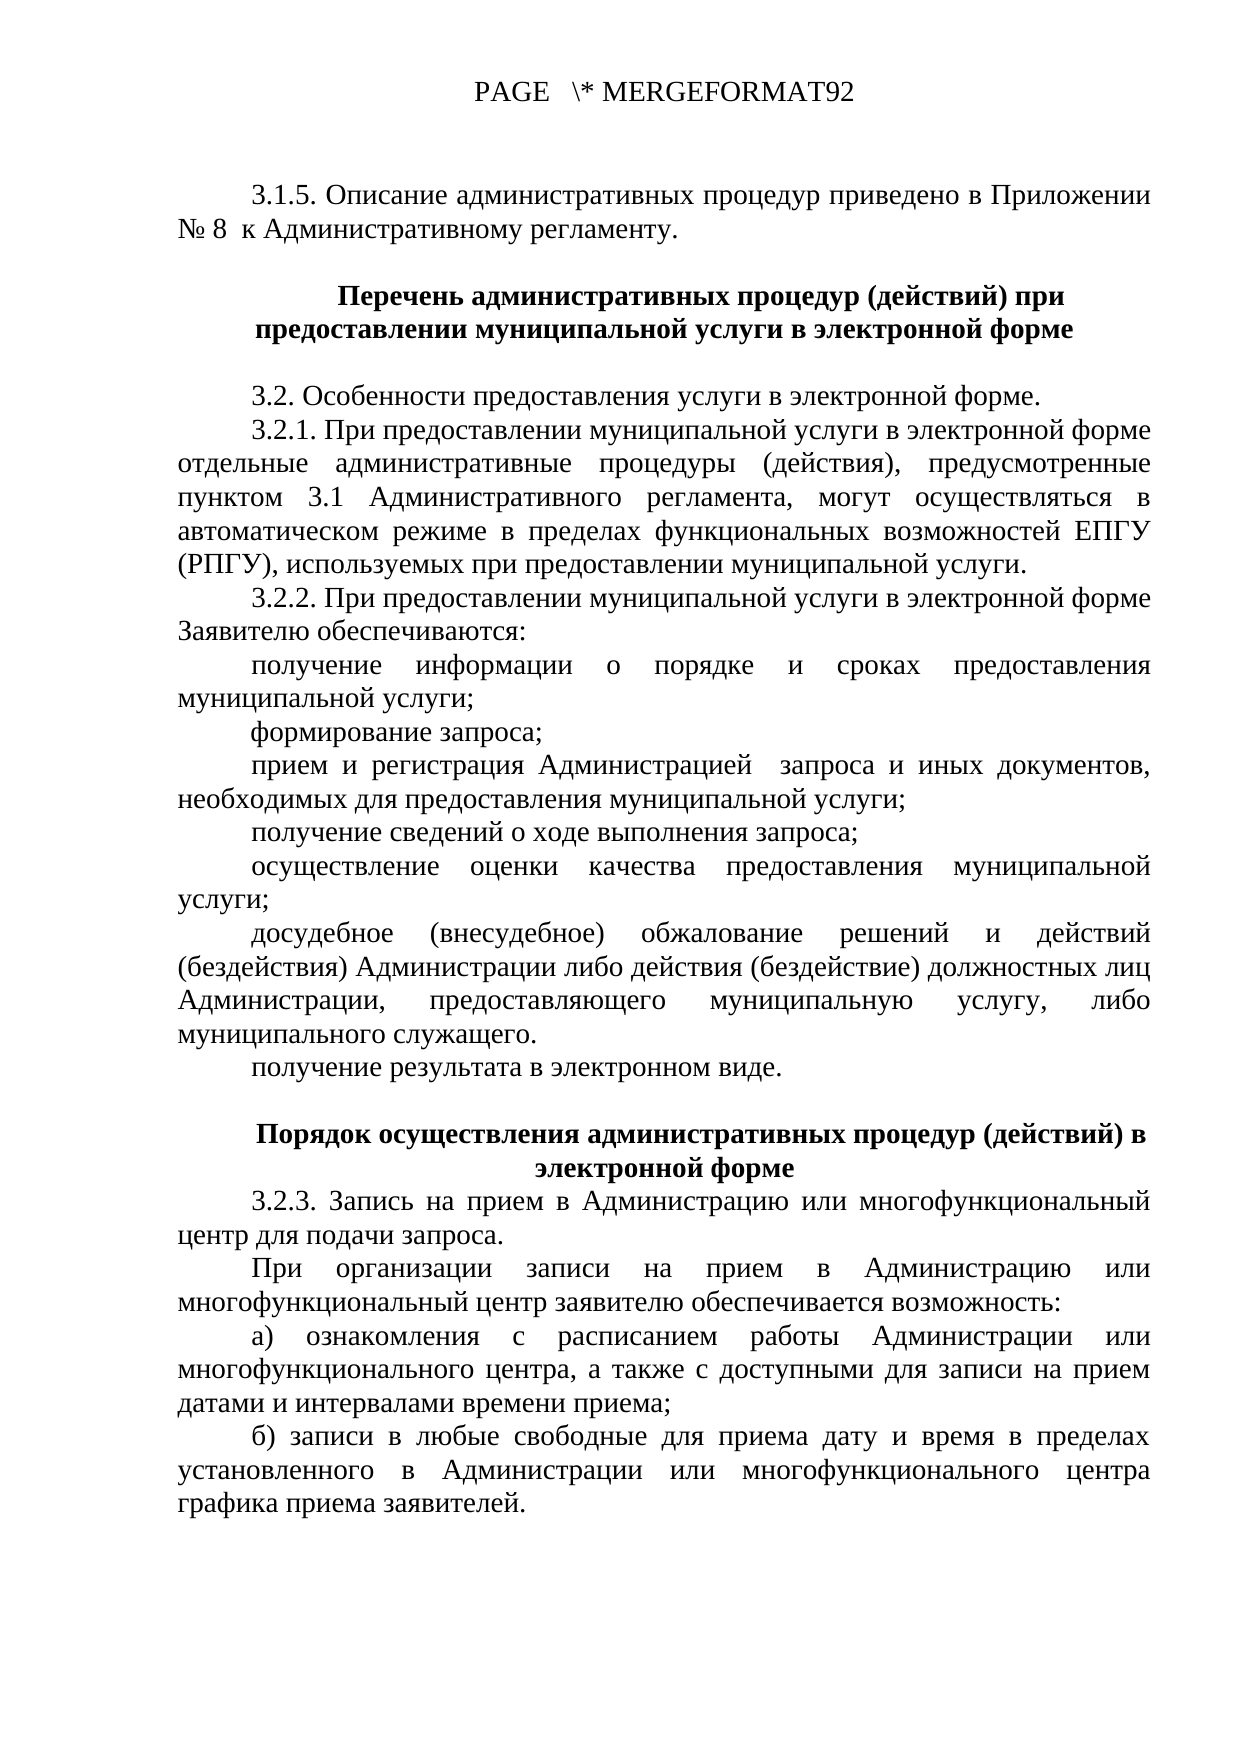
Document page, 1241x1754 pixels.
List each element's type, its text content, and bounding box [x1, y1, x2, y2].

text формирование запроса; [177, 714, 1152, 747]
text получение информации о порядке и сроках предоставления муниципальной услуги; [177, 647, 1152, 714]
text 3.2. Особенности предоставления услуги в электронной форме. [177, 378, 1152, 412]
text прием и регистрация Администрацией запроса и иных документов, необходимых для предоставления муниципальной услуги; [177, 747, 1152, 814]
text получение сведений о ходе выполнения запроса; [177, 814, 1152, 848]
text Перечень административных процедур (действий) при предоставлении муниципальной услуги в электронной форме [177, 278, 1152, 345]
text досудебное (внесудебное) обжалование решений и действий (бездействия) Администрации либо действия (бездействие) должностных лиц Администрации, предоставляющего муниципальную услугу, либо муниципального служащего. [177, 915, 1152, 1049]
text При организации записи на прием в Администрацию или многофункциональный центр заявителю обеспечивается возможность: [177, 1251, 1152, 1318]
text 3.2.2. При предоставлении муниципальной услуги в электронной форме Заявителю обеспечиваются: [177, 580, 1152, 647]
text 3.2.1. При предоставлении муниципальной услуги в электронной форме отдельные административные процедуры (действия), предусмотренные пунктом 3.1 Административного регламента, могут осуществляться в автоматическом режиме в пределах функциональных возможностей ЕПГУ (РПГУ), используемых при предоставлении муниципальной услуги. [177, 412, 1152, 580]
text б) записи в любые свободные для приема дату и время в пределах установленного в Администрации или многофункционального центра графика приема заявителей. [177, 1418, 1152, 1519]
text 3.2.3. Запись на прием в Администрацию или многофункциональный центр для подачи запроса. [177, 1183, 1152, 1251]
text получение результата в электронном виде. [177, 1049, 1152, 1083]
text осуществление оценки качества предоставления муниципальной услуги; [177, 848, 1152, 915]
text Порядок осуществления административных процедур (действий) в электронной форме [177, 1116, 1152, 1183]
text а) ознакомления с расписанием работы Администрации или многофункционального центра, а также с доступными для записи на прием датами и интервалами времени приема; [177, 1318, 1152, 1418]
text 3.1.5. Описание административных процедур приведено в Приложении № 8 к Административному регламенту. [177, 177, 1152, 244]
